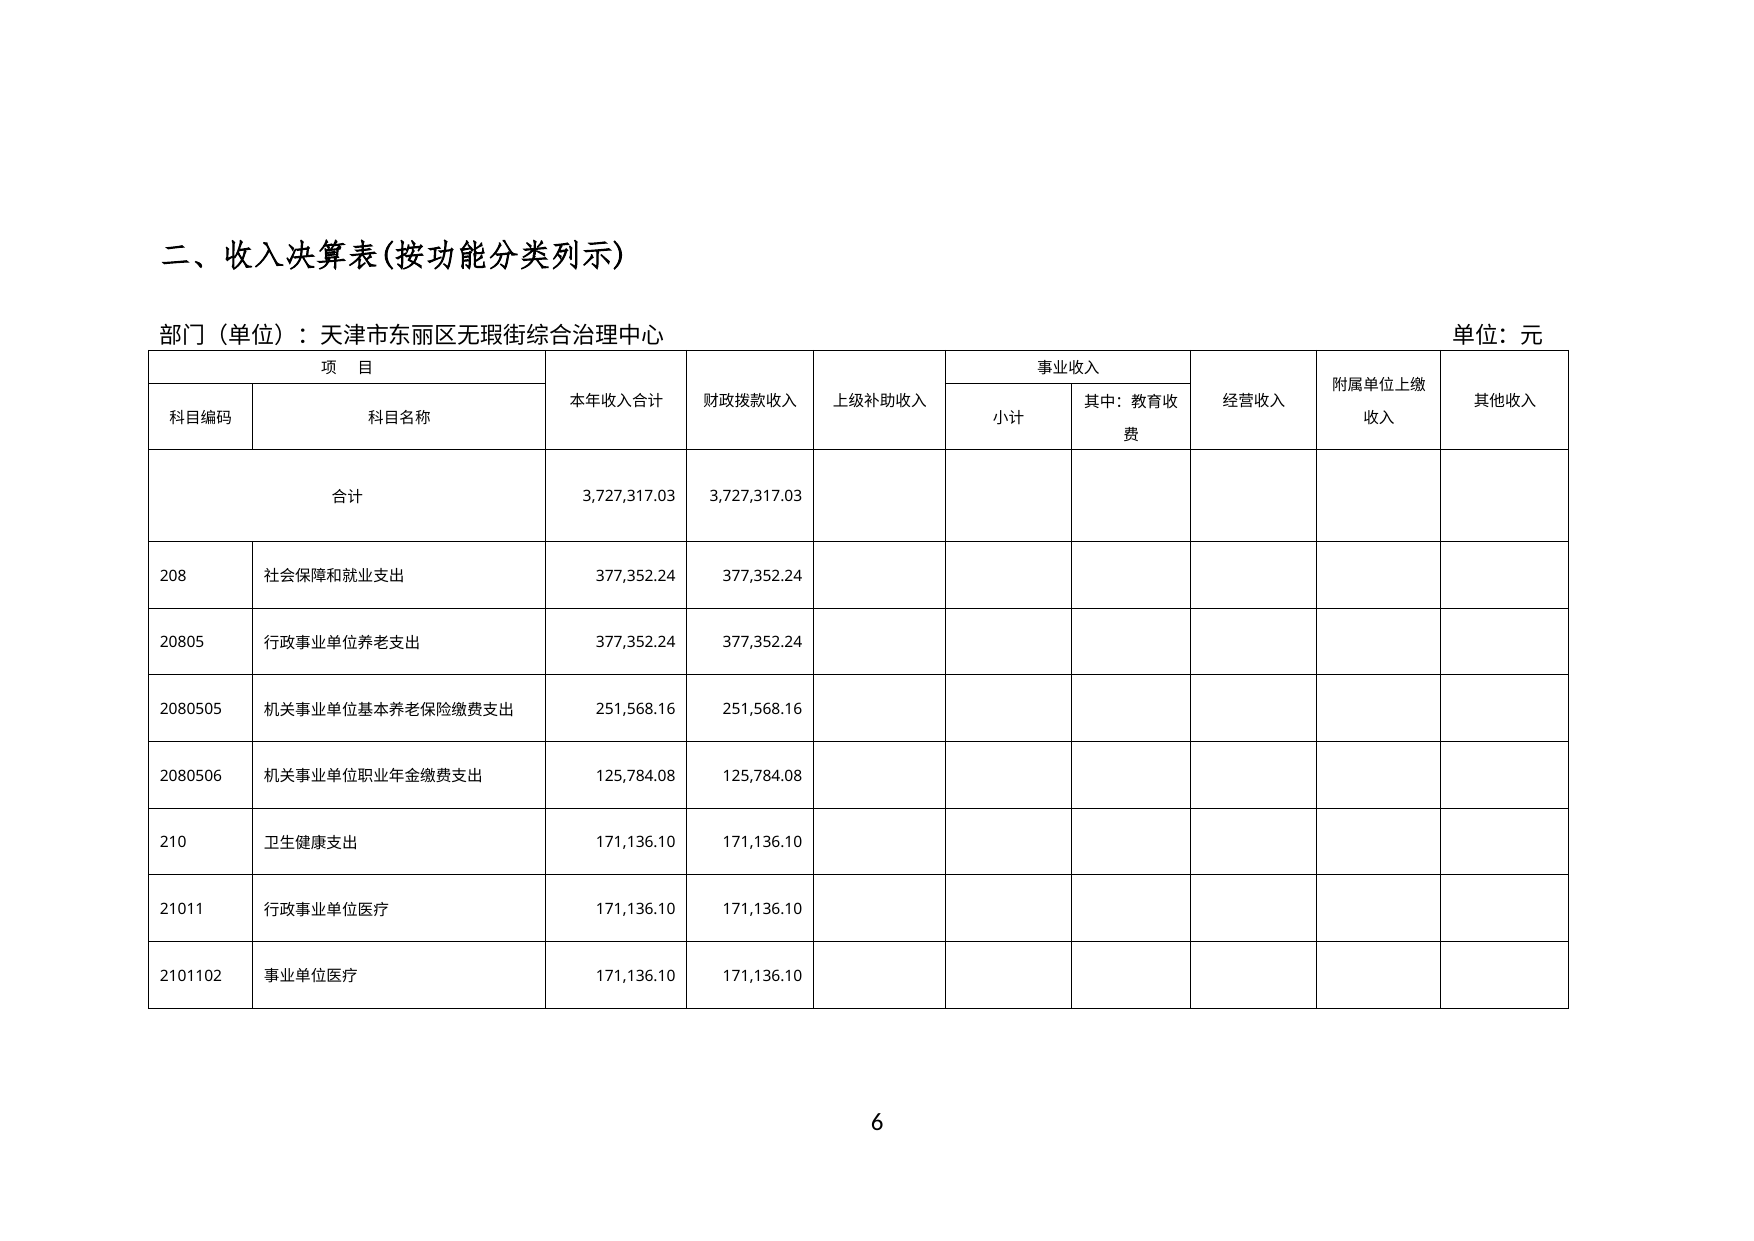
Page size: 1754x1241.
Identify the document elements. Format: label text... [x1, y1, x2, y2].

table_cell 251,568.16 [687, 675, 813, 741]
table_cell 171,136.10 [546, 875, 686, 941]
table_cell 机关事业单位基本养老保险缴费支出 [253, 675, 545, 741]
table_cell 财政拨款收入 [687, 351, 813, 449]
table_cell [1317, 742, 1440, 808]
table_cell [1441, 942, 1568, 1008]
table_cell [1317, 875, 1440, 941]
table_cell 经营收入 [1191, 351, 1316, 449]
table_cell [1191, 675, 1316, 741]
table_cell 科目名称 [253, 384, 545, 449]
table_cell [1317, 942, 1440, 1008]
table_cell 小计 [946, 384, 1071, 449]
table_cell [946, 942, 1071, 1008]
table_cell [814, 809, 945, 874]
table_cell 171,136.10 [546, 942, 686, 1008]
table_cell 377,352.24 [687, 609, 813, 674]
table_cell 171,136.10 [687, 875, 813, 941]
table_cell [1317, 675, 1440, 741]
table_cell [1072, 809, 1190, 874]
table_cell [1072, 450, 1190, 541]
table_cell 3,727,317.03 [546, 450, 686, 541]
table_cell [946, 609, 1071, 674]
table_cell 171,136.10 [687, 809, 813, 874]
table_cell [1072, 942, 1190, 1008]
table_cell [1191, 450, 1316, 541]
table_cell 事业单位医疗 [253, 942, 545, 1008]
table_cell [1072, 742, 1190, 808]
table_cell 125,784.08 [687, 742, 813, 808]
table_cell 科目编码 [149, 384, 252, 449]
table_cell [814, 875, 945, 941]
table_cell [946, 542, 1071, 608]
table_cell 377,352.24 [546, 609, 686, 674]
table_cell [1072, 542, 1190, 608]
table_cell [946, 675, 1071, 741]
table_cell 3,727,317.03 [687, 450, 813, 541]
table_cell [1191, 542, 1316, 608]
table_cell [1191, 942, 1316, 1008]
table_cell 2080505 [149, 675, 252, 741]
table_cell 项 目 [149, 351, 545, 383]
table_cell [1191, 809, 1316, 874]
table_cell [814, 675, 945, 741]
table_cell [946, 450, 1071, 541]
table_cell [814, 609, 945, 674]
table_cell [1441, 875, 1568, 941]
table_cell [814, 742, 945, 808]
table_cell [814, 542, 945, 608]
table_cell 本年收入合计 [546, 351, 686, 449]
table_header 单位：元 [1441, 285, 1569, 350]
table_cell 其他收入 [1441, 351, 1568, 449]
table_cell [1441, 742, 1568, 808]
table_cell [814, 942, 945, 1008]
table_cell [1317, 542, 1440, 608]
table_cell 377,352.24 [546, 542, 686, 608]
table_cell [946, 875, 1071, 941]
table_cell [946, 809, 1071, 874]
table_cell 其中：教育收费 [1072, 384, 1190, 449]
table_cell 21011 [149, 875, 252, 941]
table_cell [814, 450, 945, 541]
table_cell 377,352.24 [687, 542, 813, 608]
table_cell 附属单位上缴收入 [1317, 351, 1440, 449]
table_cell [1441, 450, 1568, 541]
table_cell [1317, 450, 1440, 541]
table_cell 208 [149, 542, 252, 608]
table_cell 251,568.16 [546, 675, 686, 741]
table_cell [1191, 609, 1316, 674]
table_cell 171,136.10 [687, 942, 813, 1008]
table_cell [1072, 875, 1190, 941]
table_cell 20805 [149, 609, 252, 674]
table_cell [946, 742, 1071, 808]
table_cell 171,136.10 [546, 809, 686, 874]
table_cell 行政事业单位养老支出 [253, 609, 545, 674]
table_cell 卫生健康支出 [253, 809, 545, 874]
table_cell [1191, 742, 1316, 808]
table_cell 210 [149, 809, 252, 874]
table_cell 事业收入 [946, 351, 1190, 383]
table_cell [1441, 609, 1568, 674]
table_cell [1317, 809, 1440, 874]
table_cell [1191, 875, 1316, 941]
table_cell 上级补助收入 [814, 351, 945, 449]
table_cell 2080506 [149, 742, 252, 808]
table_cell 125,784.08 [546, 742, 686, 808]
table_cell 合计 [149, 450, 545, 541]
table_cell [1441, 675, 1568, 741]
text 二、收入决算表(按功能分类列示) [159, 220, 1594, 285]
table_cell [1072, 675, 1190, 741]
table_cell 社会保障和就业支出 [253, 542, 545, 608]
table_cell [1441, 809, 1568, 874]
table_cell 机关事业单位职业年金缴费支出 [253, 742, 545, 808]
table_cell 行政事业单位医疗 [253, 875, 545, 941]
table_cell [1317, 609, 1440, 674]
table_cell [1441, 542, 1568, 608]
table_header 部门（单位）：天津市东丽区无瑕街综合治理中心 [148, 285, 1441, 350]
table_cell [1072, 609, 1190, 674]
table_cell 2101102 [149, 942, 252, 1008]
